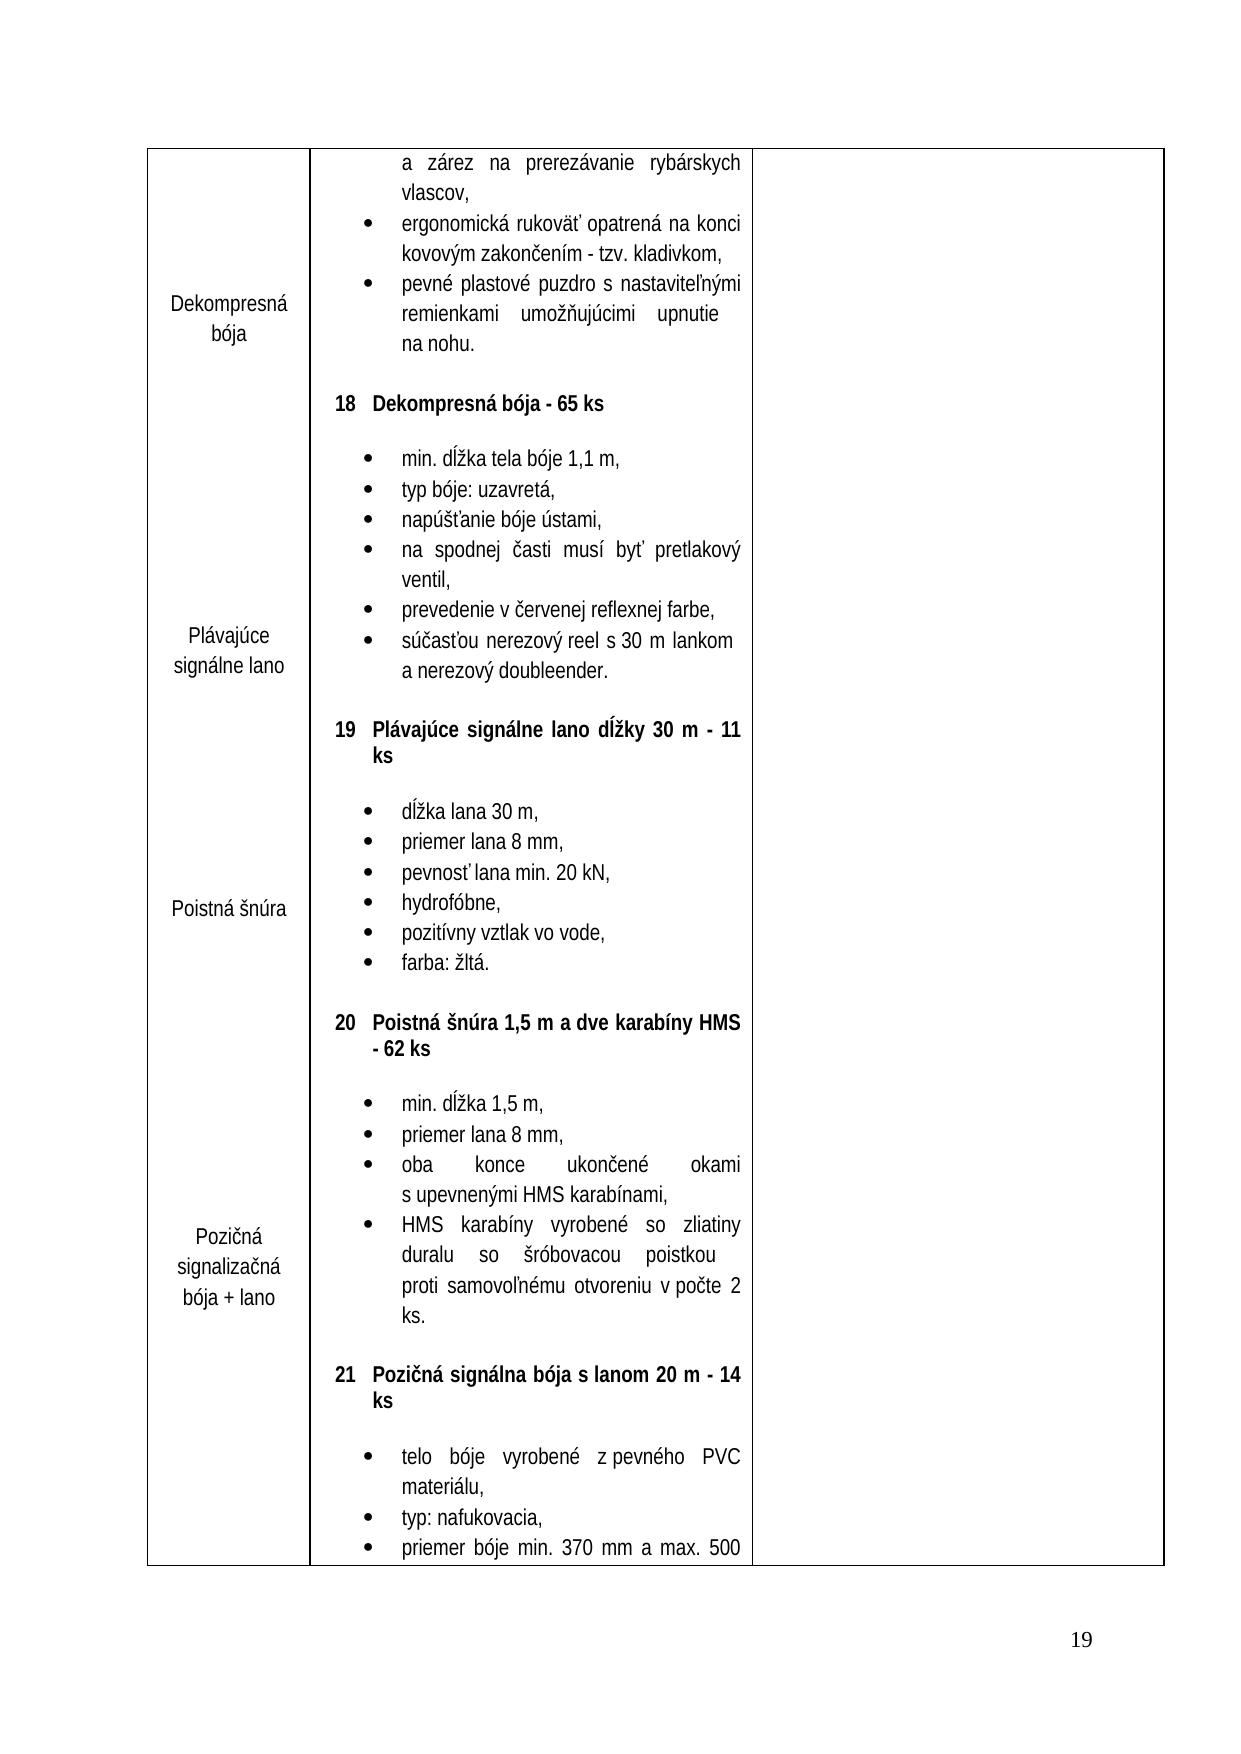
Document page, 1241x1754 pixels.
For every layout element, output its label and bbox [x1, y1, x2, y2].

table_cell [148, 149, 309, 1565]
table_cell [753, 149, 1163, 1565]
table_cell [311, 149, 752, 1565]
